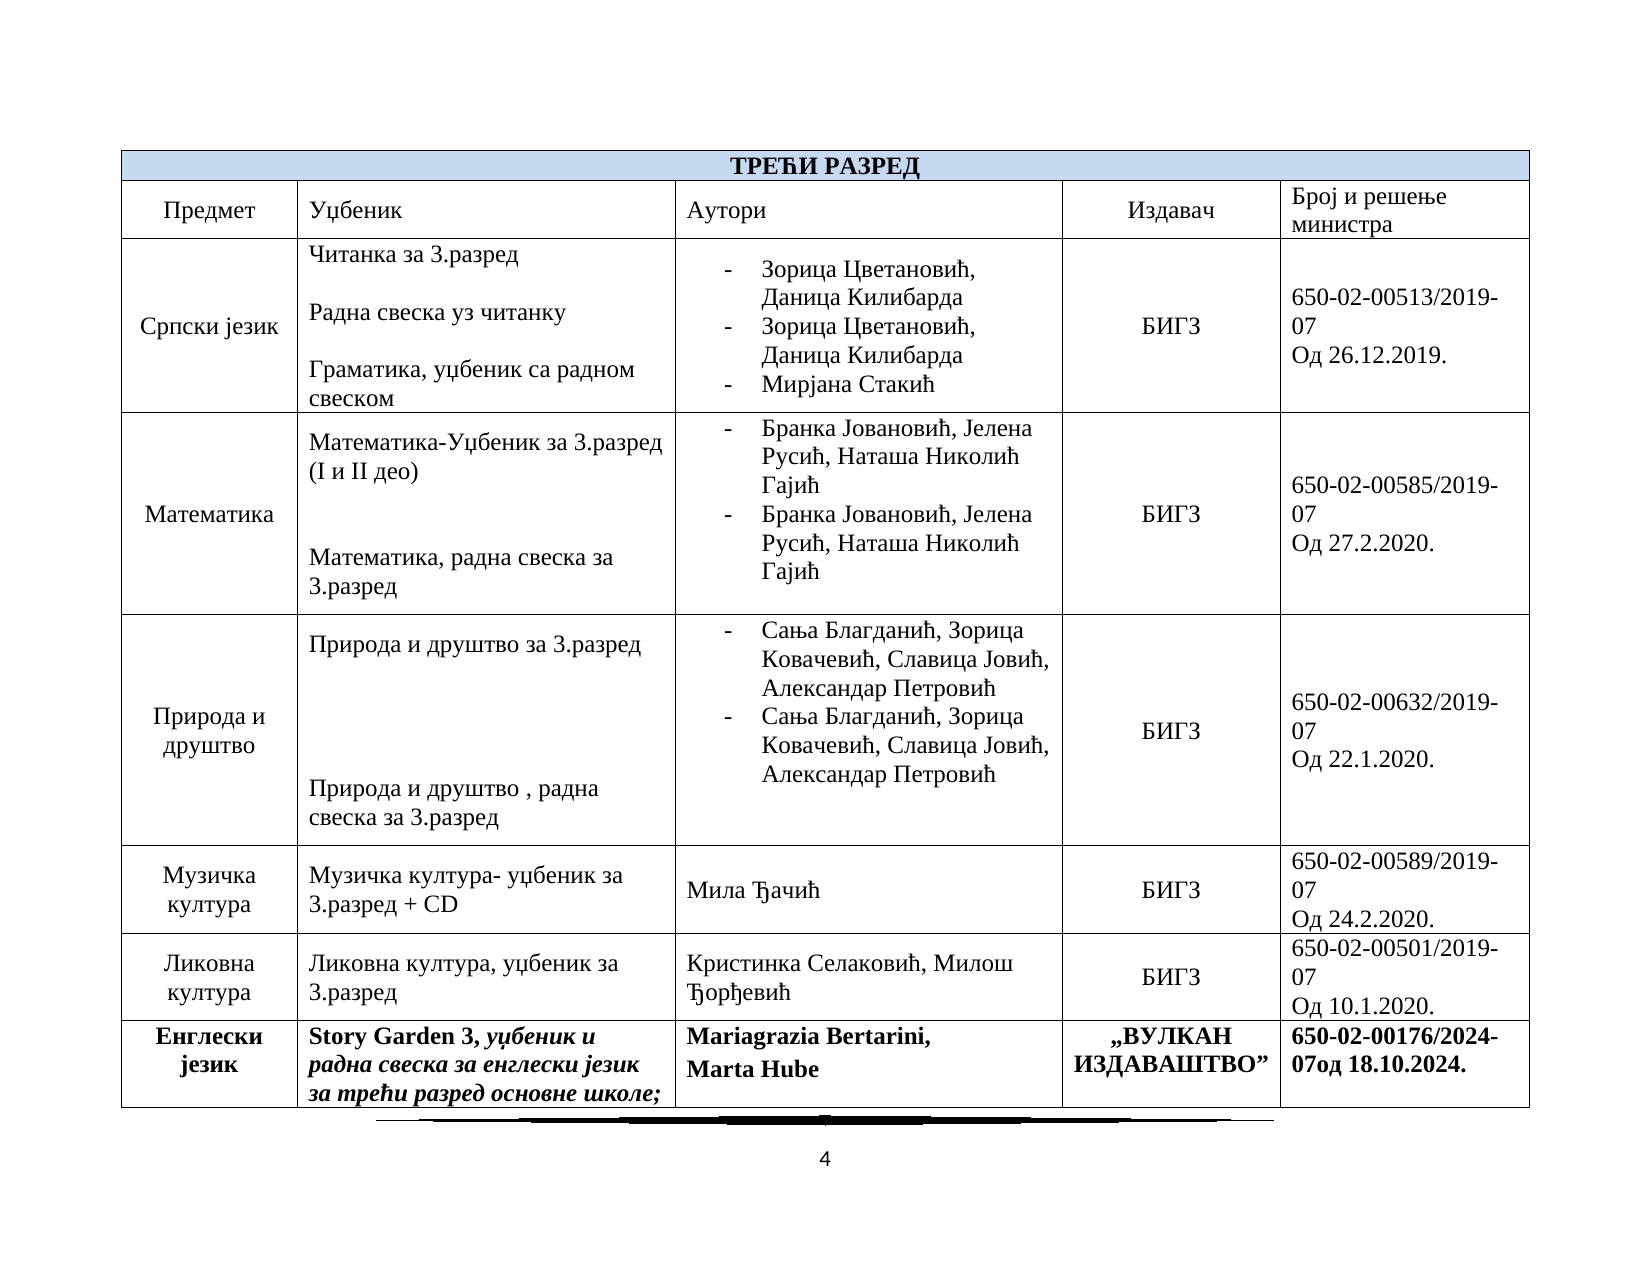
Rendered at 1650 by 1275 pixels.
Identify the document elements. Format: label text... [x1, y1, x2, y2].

table_cell Музичка култура [122, 846, 297, 932]
table_cell Сања Благданић, Зорица Ковачевић, Славица Јовић, Александар Петровић Сања Благданић, Зорица Ковачевић, Славица Јовић, Александар Петровић [676, 615, 1062, 845]
table_cell Математика-Уџбеник за 3.разред (I и II део) Математика, радна свеска за 3.разред [298, 413, 675, 614]
table_cell БИГЗ [1063, 934, 1280, 1020]
table_cell 650-02-00513/2019-07 Oд 26.12.2019. [1281, 239, 1529, 412]
table_cell Мила Ђачић [676, 846, 1062, 932]
table_cell БИГЗ [1063, 615, 1280, 845]
table_cell Српски језик [122, 239, 297, 412]
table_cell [298, 1021, 675, 1107]
table_cell Природа и друштво [122, 615, 297, 845]
table_cell 650-02-00632/2019-07 Од 22.1.2020. [1281, 615, 1529, 845]
table_cell „ВУЛКАН ИЗДАВАШТВО” [1063, 1021, 1280, 1107]
table_cell Предмет [122, 181, 297, 238]
table_cell Уџбеник [298, 181, 675, 238]
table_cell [676, 1021, 1062, 1107]
table_cell 650-02-00501/2019-07 Од 10.1.2020. [1281, 934, 1529, 1020]
table_cell Зорица Цветановић, Даница Килибарда Зорица Цветановић, Даница Килибарда Мирјана Стакић [676, 239, 1062, 412]
table_cell Аутори [676, 181, 1062, 238]
table_cell Бранка Јовановић, Јелена Русић, Наташа Николић Гајић Бранка Јовановић, Јелена Русић, Наташа Николић Гајић [676, 413, 1062, 614]
table_header ТРЕЋИ РАЗРЕД [122, 151, 1529, 180]
table_cell Издавач [1063, 181, 1280, 238]
table_cell Математика [122, 413, 297, 614]
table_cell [1281, 1021, 1529, 1107]
table_cell Читанка за 3.разред Радна свеска уз читанку Граматика, уџбеник са радном свеском [298, 239, 675, 412]
table_cell 650-02-00585/2019-07 Од 27.2.2020. [1281, 413, 1529, 614]
table_cell Енглески језик [122, 1021, 297, 1107]
table_cell Кристинка Селаковић, Милош Ђорђевић [676, 934, 1062, 1020]
table_cell Ликовна култура, уџбеник за 3.разред [298, 934, 675, 1020]
table_cell БИГЗ [1063, 413, 1280, 614]
table_cell 650-02-00589/2019-07 Од 24.2.2020. [1281, 846, 1529, 932]
table_cell БИГЗ [1063, 846, 1280, 932]
table_cell Музичка култура- уџбеник за 3.разред + СD [298, 846, 675, 932]
table_cell Природа и друштво за 3.разред Природа и друштво , радна свеска за 3.разред [298, 615, 675, 845]
table_cell Ликовна култура [122, 934, 297, 1020]
table_cell Број и решење министра [1281, 181, 1529, 238]
table_cell БИГЗ [1063, 239, 1280, 412]
